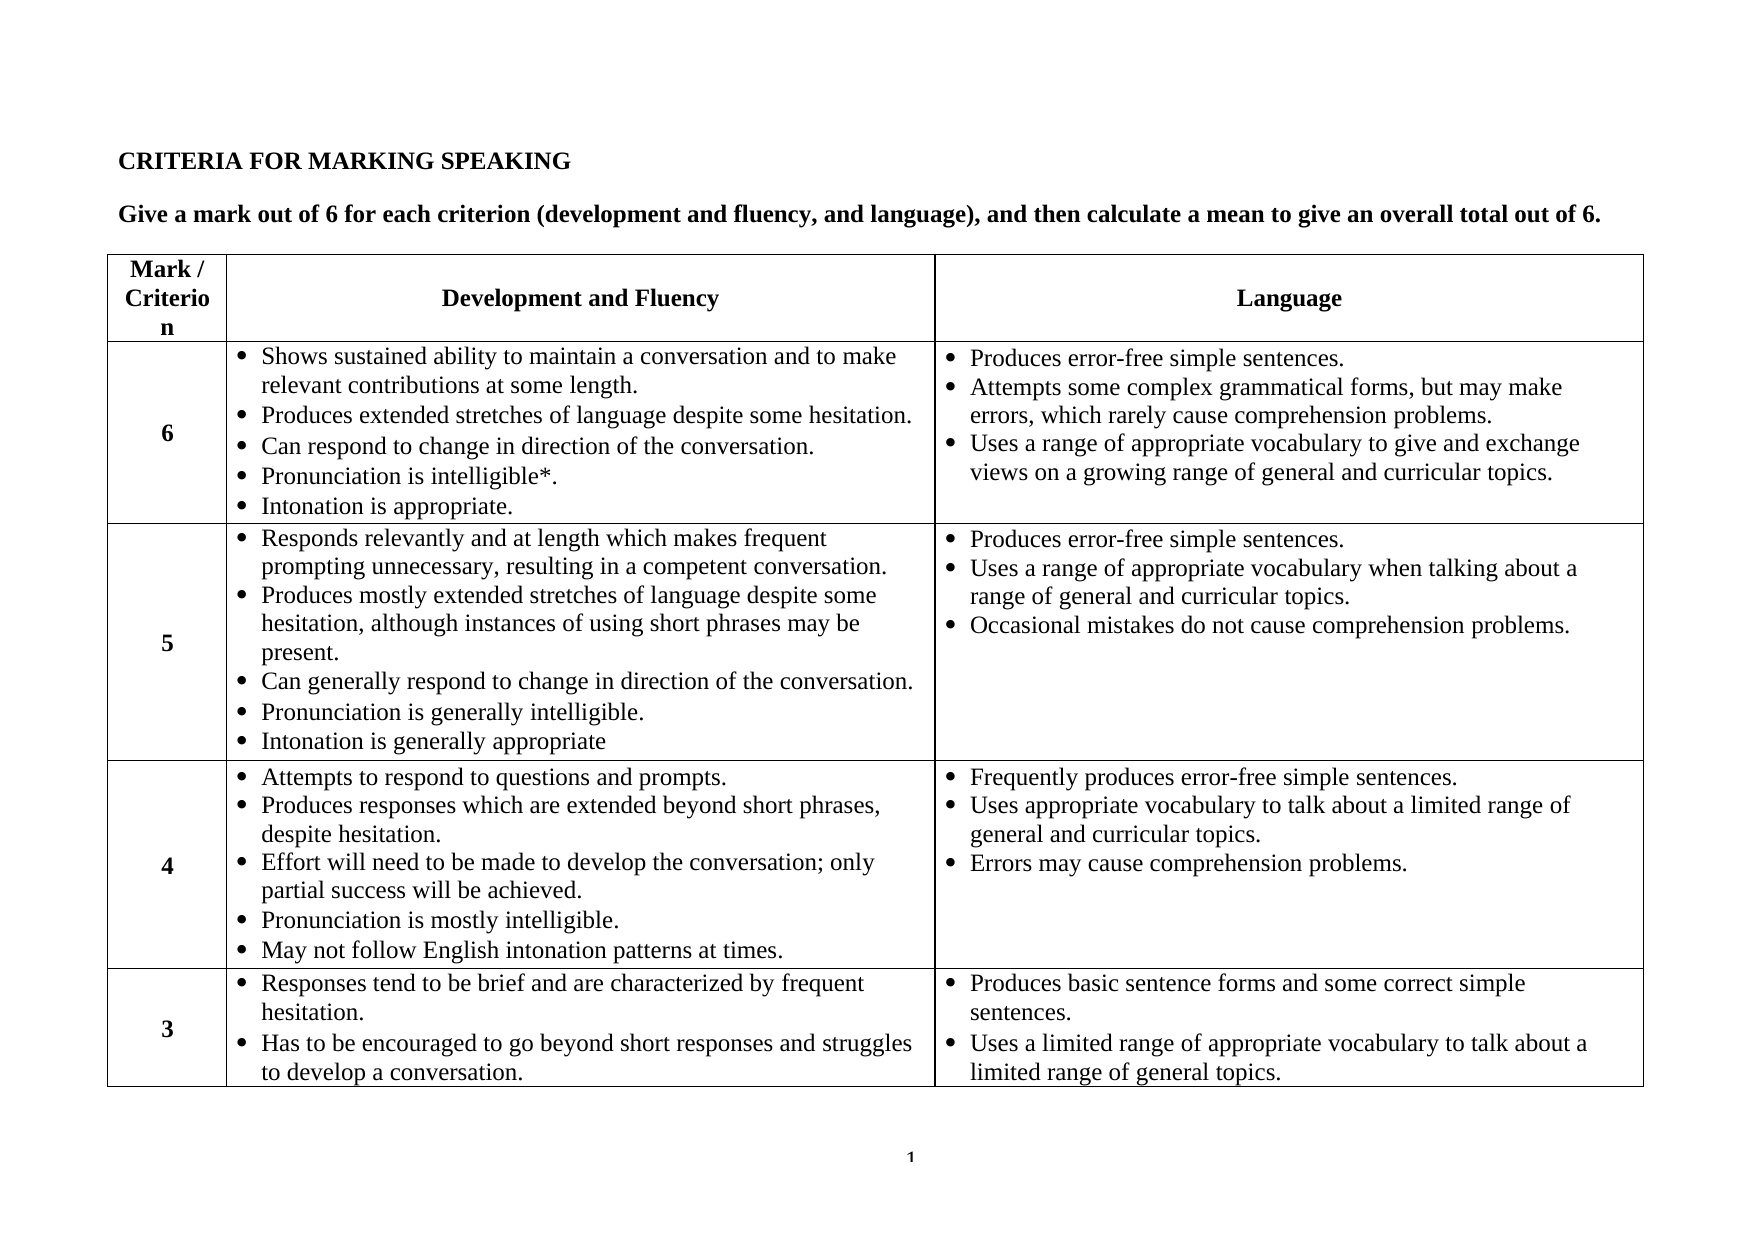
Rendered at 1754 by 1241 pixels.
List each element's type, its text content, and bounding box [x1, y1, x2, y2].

table_cell 4 [108, 761, 226, 968]
table_header Language [936, 255, 1643, 341]
table_header Mark / Criterio n [108, 255, 226, 341]
table_header Development and Fluency [227, 255, 934, 341]
table_cell Produces basic sentence forms and some correct simple sentences. Uses a limited range of appropriate vocabulary to talk about a limited range of general topics. [936, 969, 1643, 1086]
text CRITERIA FOR MARKING SPEAKING [118, 146, 1658, 174]
table_cell 5 [108, 524, 226, 760]
table_cell Produces error-free simple sentences. Uses a range of appropriate vocabulary when talking about a range of general and curricular topics. Occasional mistakes do not cause comprehension problems. [936, 524, 1643, 760]
text Give a mark out of 6 for each criterion (development and fluency, and language), and then calculate a mean to give an overall total out of 6. [118, 199, 1658, 228]
table_cell 3 [108, 969, 226, 1086]
table_cell 6 [108, 342, 226, 522]
table_cell Produces error-free simple sentences. Attempts some complex grammatical forms, but may make errors, which rarely cause comprehension problems. Uses a range of appropriate vocabulary to give and exchange views on a growing range of general and curricular topics. [936, 342, 1643, 522]
table_cell Responses tend to be brief and are characterized by frequent hesitation. Has to be encouraged to go beyond short responses and struggles to develop a conversation. [227, 969, 934, 1086]
table_cell Responds relevantly and at length which makes frequent prompting unnecessary, resulting in a competent conversation. Produces mostly extended stretches of language despite some hesitation, although instances of using short phrases may be present. Can generally respond to change in direction of the conversation. Pronunciation is generally intelligible. Intonation is generally appropriate [227, 524, 934, 760]
table_cell Attempts to respond to questions and prompts. Produces responses which are extended beyond short phrases, despite hesitation. Effort will need to be made to develop the conversation; only partial success will be achieved. Pronunciation is mostly intelligible. May not follow English intonation patterns at times. [227, 761, 934, 968]
table_cell Shows sustained ability to maintain a conversation and to make relevant contributions at some length. Produces extended stretches of language despite some hesitation. Can respond to change in direction of the conversation. Pronunciation is intelligible*. Intonation is appropriate. [227, 342, 934, 522]
table_cell Frequently produces error-free simple sentences. Uses appropriate vocabulary to talk about a limited range of general and curricular topics. Errors may cause comprehension problems. [936, 761, 1643, 968]
